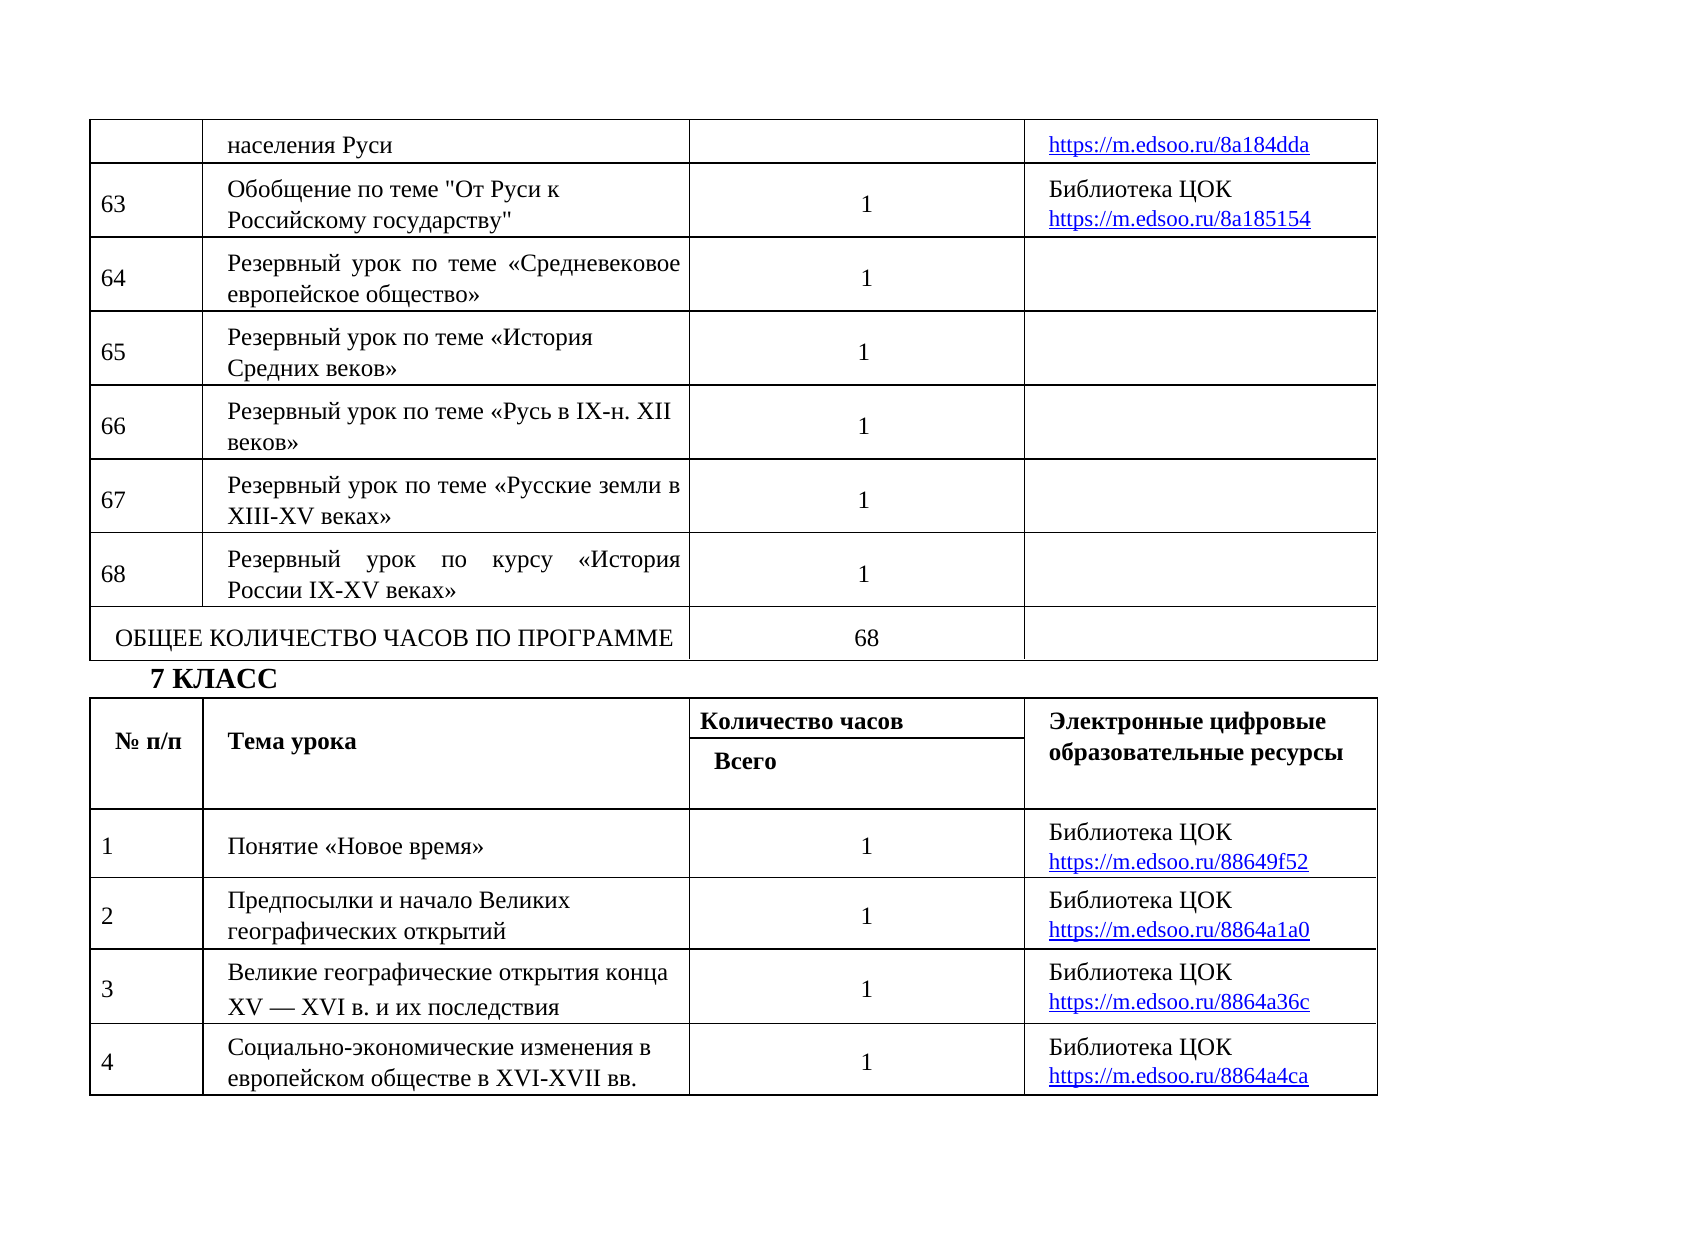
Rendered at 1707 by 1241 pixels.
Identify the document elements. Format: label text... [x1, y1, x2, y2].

table_cell Библиотека ЦОК https://m.edsoo.ru/8864a4ca [1025, 1023, 1377, 1094]
table_header Количество часов [690, 699, 1024, 737]
table_cell 68 [690, 607, 1024, 659]
table_cell [1025, 310, 1377, 384]
table_cell ОБЩЕЕ КОЛИЧЕСТВО ЧАСОВ ПО ПРОГРАММЕ [91, 607, 689, 659]
table_cell 1 [690, 386, 1024, 458]
table_header Электронные цифровые образовательные ресурсы [1025, 699, 1377, 808]
table_cell 1 [690, 164, 1024, 236]
table_cell Библиотека ЦОК https://m.edsoo.ru/8864a36c [1025, 948, 1377, 1023]
table_cell [1025, 236, 1377, 310]
table_cell [1025, 532, 1377, 606]
table_cell 1 [690, 238, 1024, 310]
table_header 62 [91, 120, 202, 162]
table_cell 1 [690, 1024, 1024, 1094]
table_header № п/п [91, 699, 202, 808]
table_cell [1025, 458, 1377, 532]
table_cell Библиотека ЦОК https://m.edsoo.ru/8864a1a0 [1025, 877, 1377, 948]
table_cell 1 [690, 460, 1024, 532]
table_cell Всего [690, 739, 1024, 808]
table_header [203, 120, 689, 162]
table_cell Предпосылки и начало Великих географических открытий [204, 878, 689, 948]
table_cell 3 [91, 950, 202, 1023]
table_cell Библиотека ЦОК https://m.edsoo.ru/88649f52 [1025, 808, 1377, 877]
table_cell 67 [91, 460, 202, 532]
table_cell Библиотека ЦОК https://m.edsoo.ru/8a185154 [1025, 162, 1377, 236]
table_cell [1025, 384, 1377, 458]
table_cell Резервный урок по теме «Русские земли в XIII-XV веках» [203, 460, 689, 532]
table_cell Понятие «Новое время» [204, 810, 689, 877]
table_cell 1 [690, 950, 1024, 1023]
table_cell 68 [91, 533, 202, 606]
table_cell Великие географические открытия конца XV — XVI в. и их последствия [204, 950, 689, 1023]
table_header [1025, 120, 1377, 162]
table_cell 1 [690, 533, 1024, 606]
table_cell 1 [91, 810, 202, 877]
table_cell 2 [91, 878, 202, 948]
table_cell Резервный урок по теме «История Средних веков» [203, 312, 689, 384]
table_cell Резервный урок по теме «Русь в IX-н. XII веков» [203, 386, 689, 458]
table_header Тема урока [204, 699, 689, 808]
table_cell 65 [91, 312, 202, 384]
table_cell [1025, 606, 1377, 659]
table_cell Резервный урок по курсу «История России IX-XV веках» [203, 533, 689, 606]
table_cell 66 [91, 386, 202, 458]
list КЛАСС [150, 661, 1556, 694]
table_cell 64 [91, 238, 202, 310]
table_cell Обобщение по теме "От Руси к Российскому государству" [203, 164, 689, 236]
table_cell 1 [690, 312, 1024, 384]
table_cell Социально-экономические изменения в европейском обществе в XVI-XVII вв. [204, 1024, 689, 1094]
table_cell 1 [690, 810, 1024, 877]
table_cell 4 [91, 1024, 202, 1094]
table_cell 1 [690, 878, 1024, 948]
table_cell 63 [91, 164, 202, 236]
table_cell Резервный урок по теме «Средневековое европейское общество» [203, 238, 689, 310]
table_header 1 [690, 120, 1024, 162]
